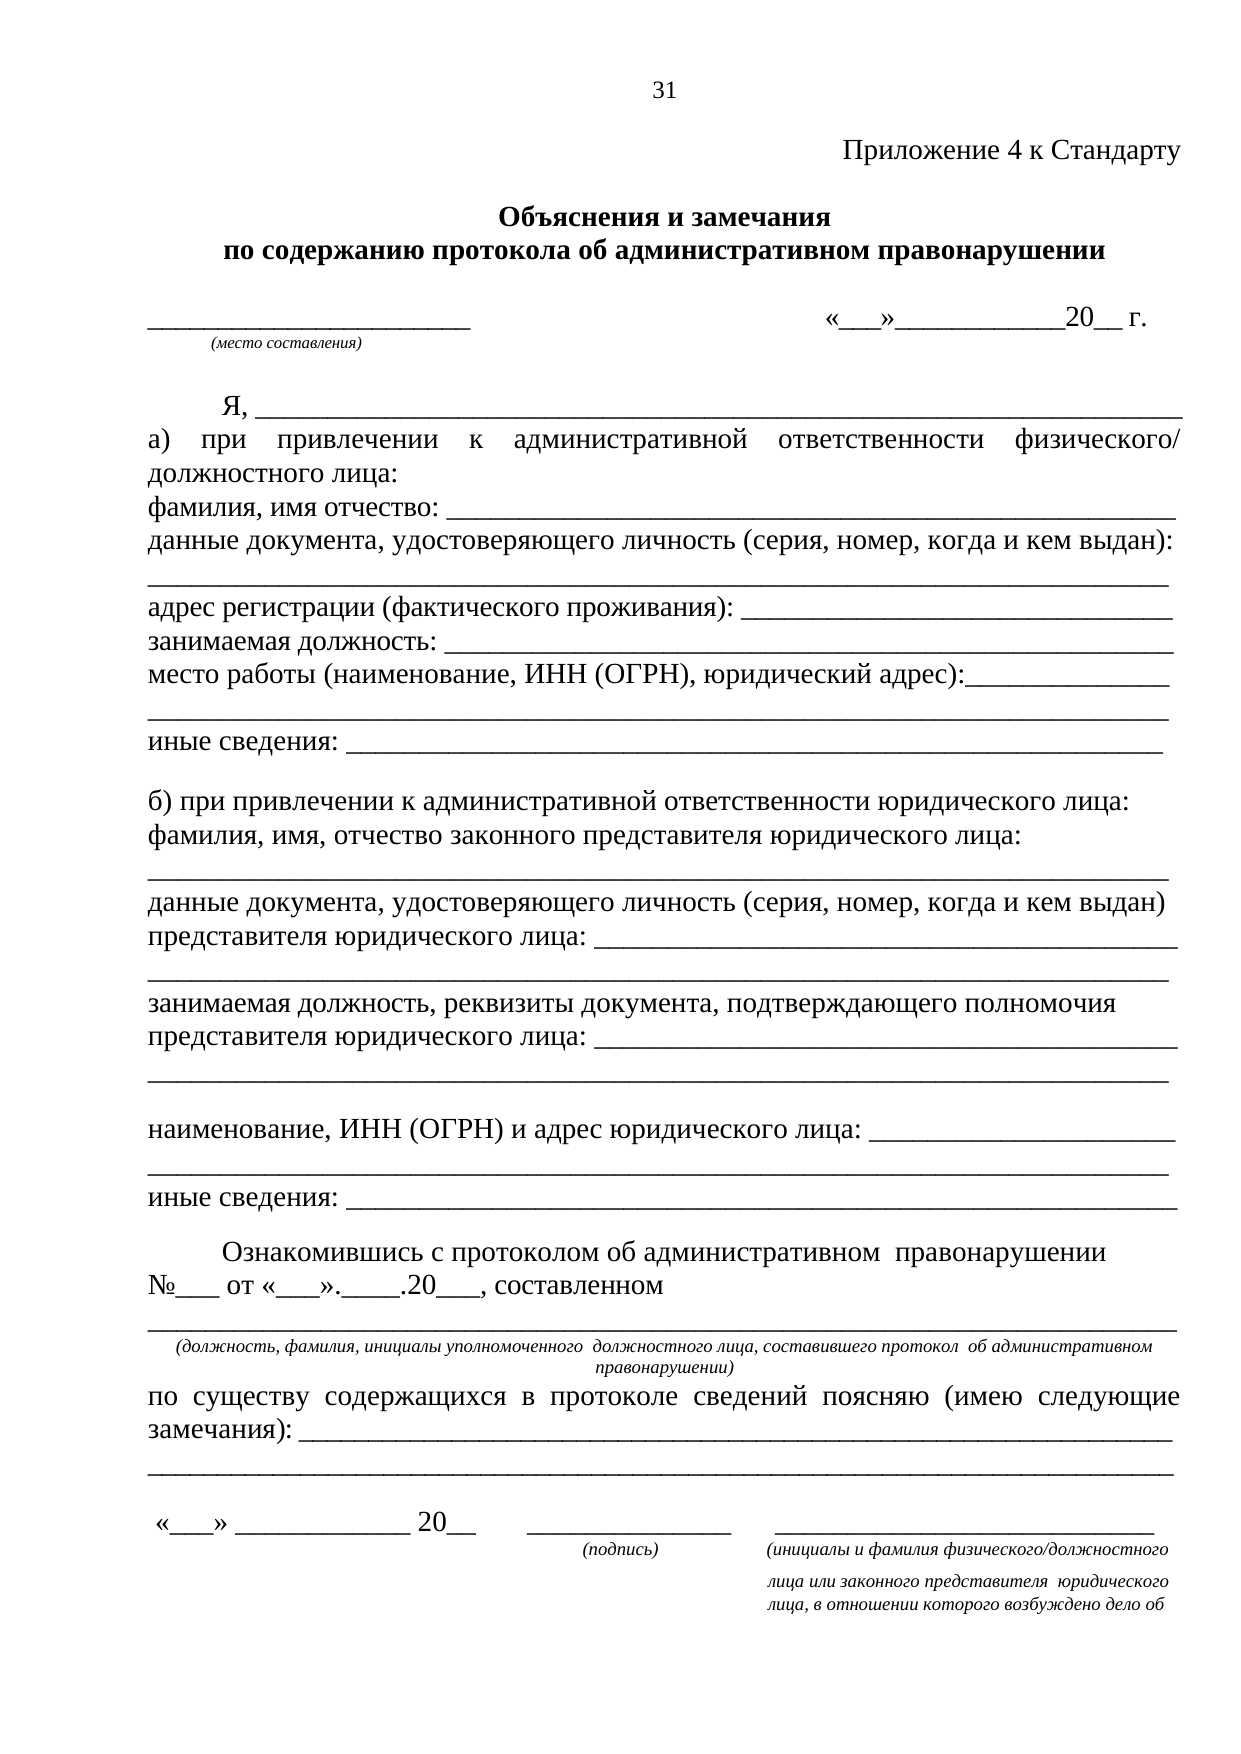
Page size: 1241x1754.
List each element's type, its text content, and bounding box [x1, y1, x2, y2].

text Ознакомившись с протоколом об административном правонарушении №___ от «___».____.20___, составленном _______________________________________________________________________ [148, 1234, 1181, 1334]
text занимаемая должность: __________________________________________________ [148, 623, 1181, 656]
text представителя юридического лица: ________________________________________ [148, 918, 1181, 951]
text Приложение 4 к Стандарту [148, 132, 1181, 165]
text адрес регистрации (фактического проживания): ______________________________ [148, 589, 1181, 623]
text по содержанию протокола об административном правонарушении [148, 232, 1181, 266]
text место работы (наименование, ИНН (ОГРН), юридический адрес):______________ [148, 656, 1181, 690]
text по существу содержащихся в протоколе сведений поясняю (имею следующие замечания): _______________________________________________________________ [148, 1378, 1181, 1445]
text ______________________________________________________________________ [148, 556, 1181, 589]
text наименование, ИНН (ОГРН) и адрес юридического лица: _____________________ [148, 1112, 1181, 1145]
text Я, [148, 388, 1181, 422]
text __________________________________________________________________________ [148, 1445, 1181, 1478]
text б) при привлечении к административной ответственности юридического лица: [148, 783, 1182, 817]
text а) при привлечении к административной ответственности физического/ должностного лица: [148, 422, 1181, 489]
text (подпись) (инициалы и фамилия физического/должностного лица или законного представителя юридического лица, в отношении которого возбуждено дело об [148, 1538, 1181, 1615]
text фамилия, имя, отчество законного представителя юридического лица: [148, 817, 1181, 851]
text данные документа, удостоверяющего личность (серия, номер, когда и кем выдан): [148, 522, 1181, 556]
text занимаемая должность, реквизиты документа, подтверждающего полномочия представителя юридического лица: ________________________________________ [148, 985, 1181, 1052]
text ______________________________________________________________________ [148, 1052, 1181, 1085]
text (место составления) [186, 333, 1181, 367]
text ______________________________________________________________________ иные сведения: ________________________________________________________ [148, 690, 1181, 757]
text ______________________________________________________________________ [148, 851, 1181, 884]
text данные документа, удостоверяющего личность (серия, номер, когда и кем выдан) [148, 884, 1181, 918]
text «___» 20__ г. [148, 299, 1181, 333]
text ______________________________________________________________________ [148, 1145, 1181, 1179]
text Объяснения и замечания [148, 199, 1181, 232]
text фамилия, имя отчество: __________________________________________________ [148, 489, 1181, 522]
text ______________________________________________________________________ [148, 951, 1181, 985]
text «___» ____________ 20__ ______________ __________________________ [148, 1504, 1181, 1538]
text иные сведения: _________________________________________________________ [148, 1179, 1181, 1212]
text (должность, фамилия, инициалы уполномоченного должностного лица, составившего протокол об административном правонарушении) [148, 1334, 1181, 1378]
